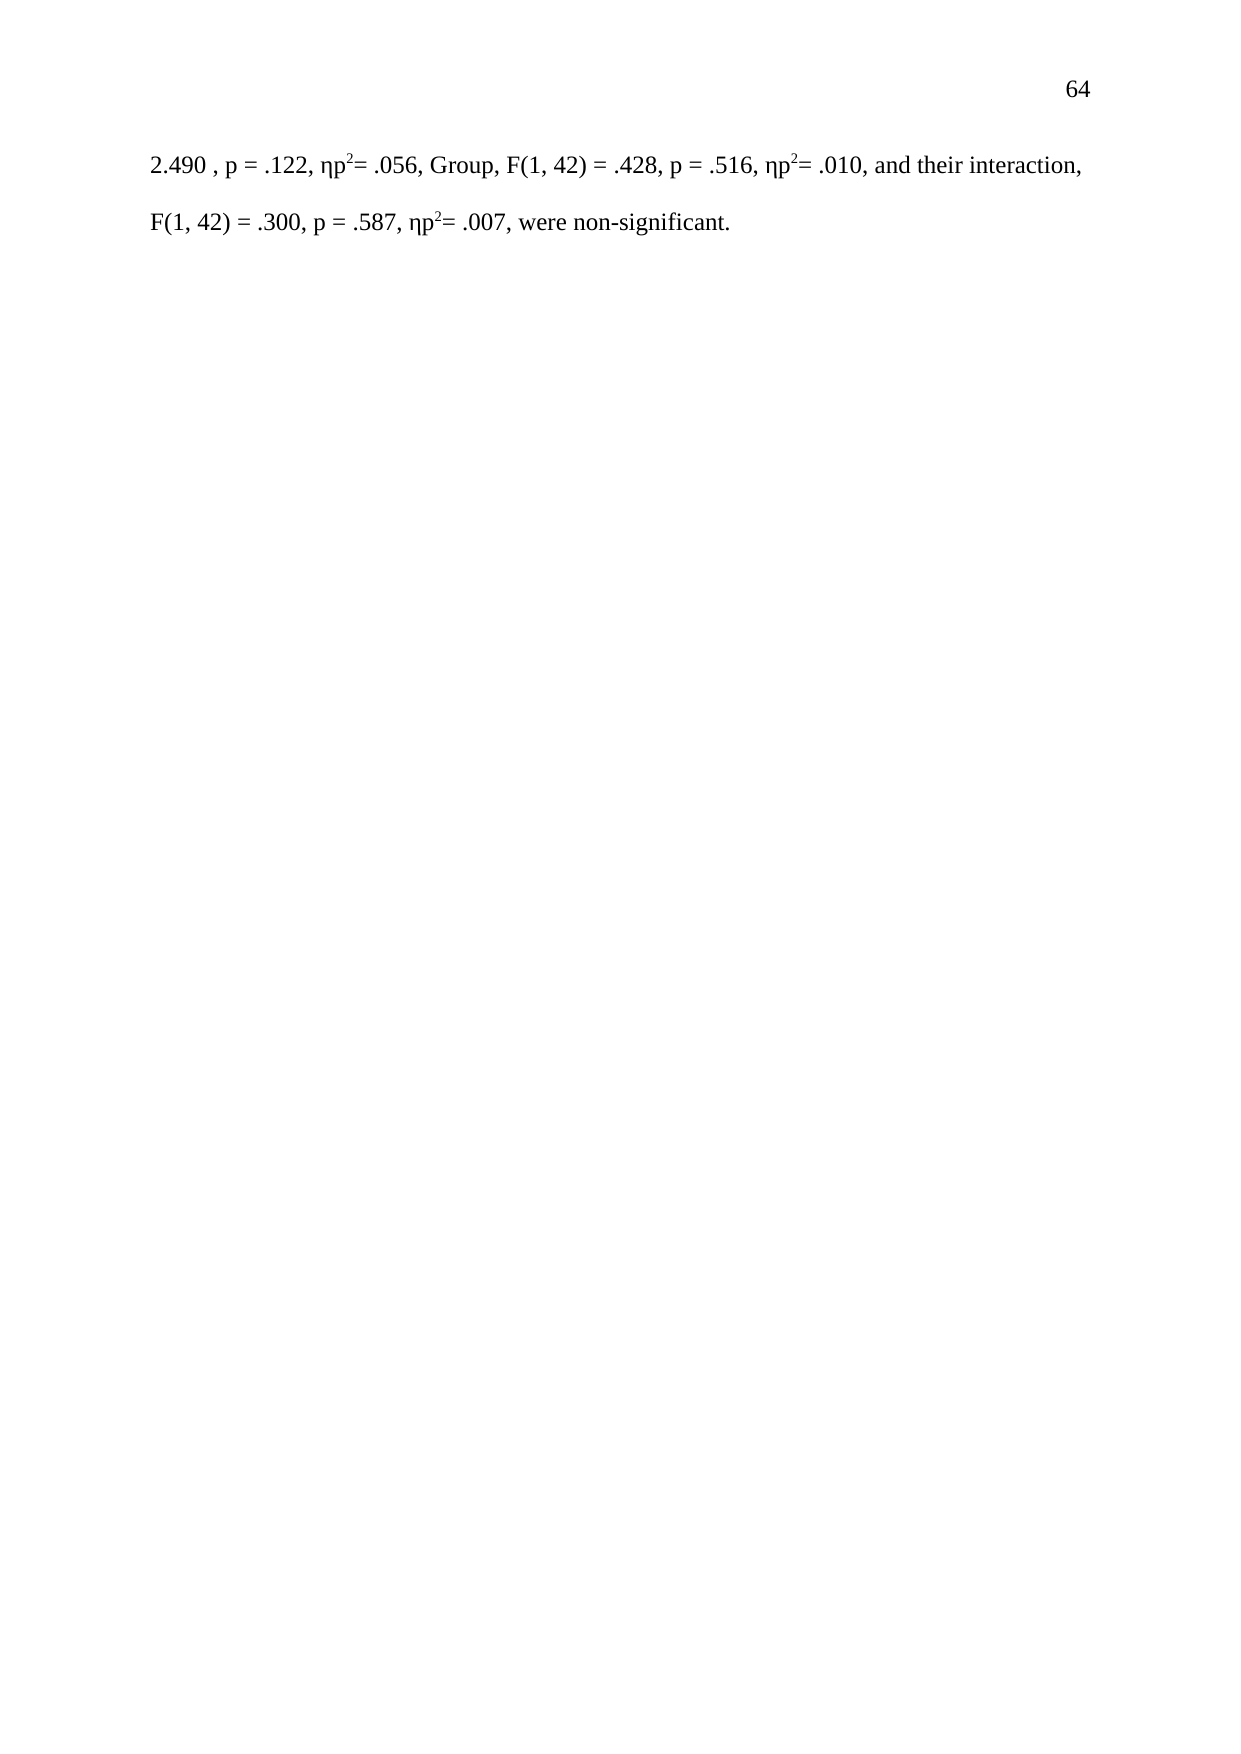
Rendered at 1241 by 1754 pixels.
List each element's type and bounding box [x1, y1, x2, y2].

text [150, 150, 1090, 236]
